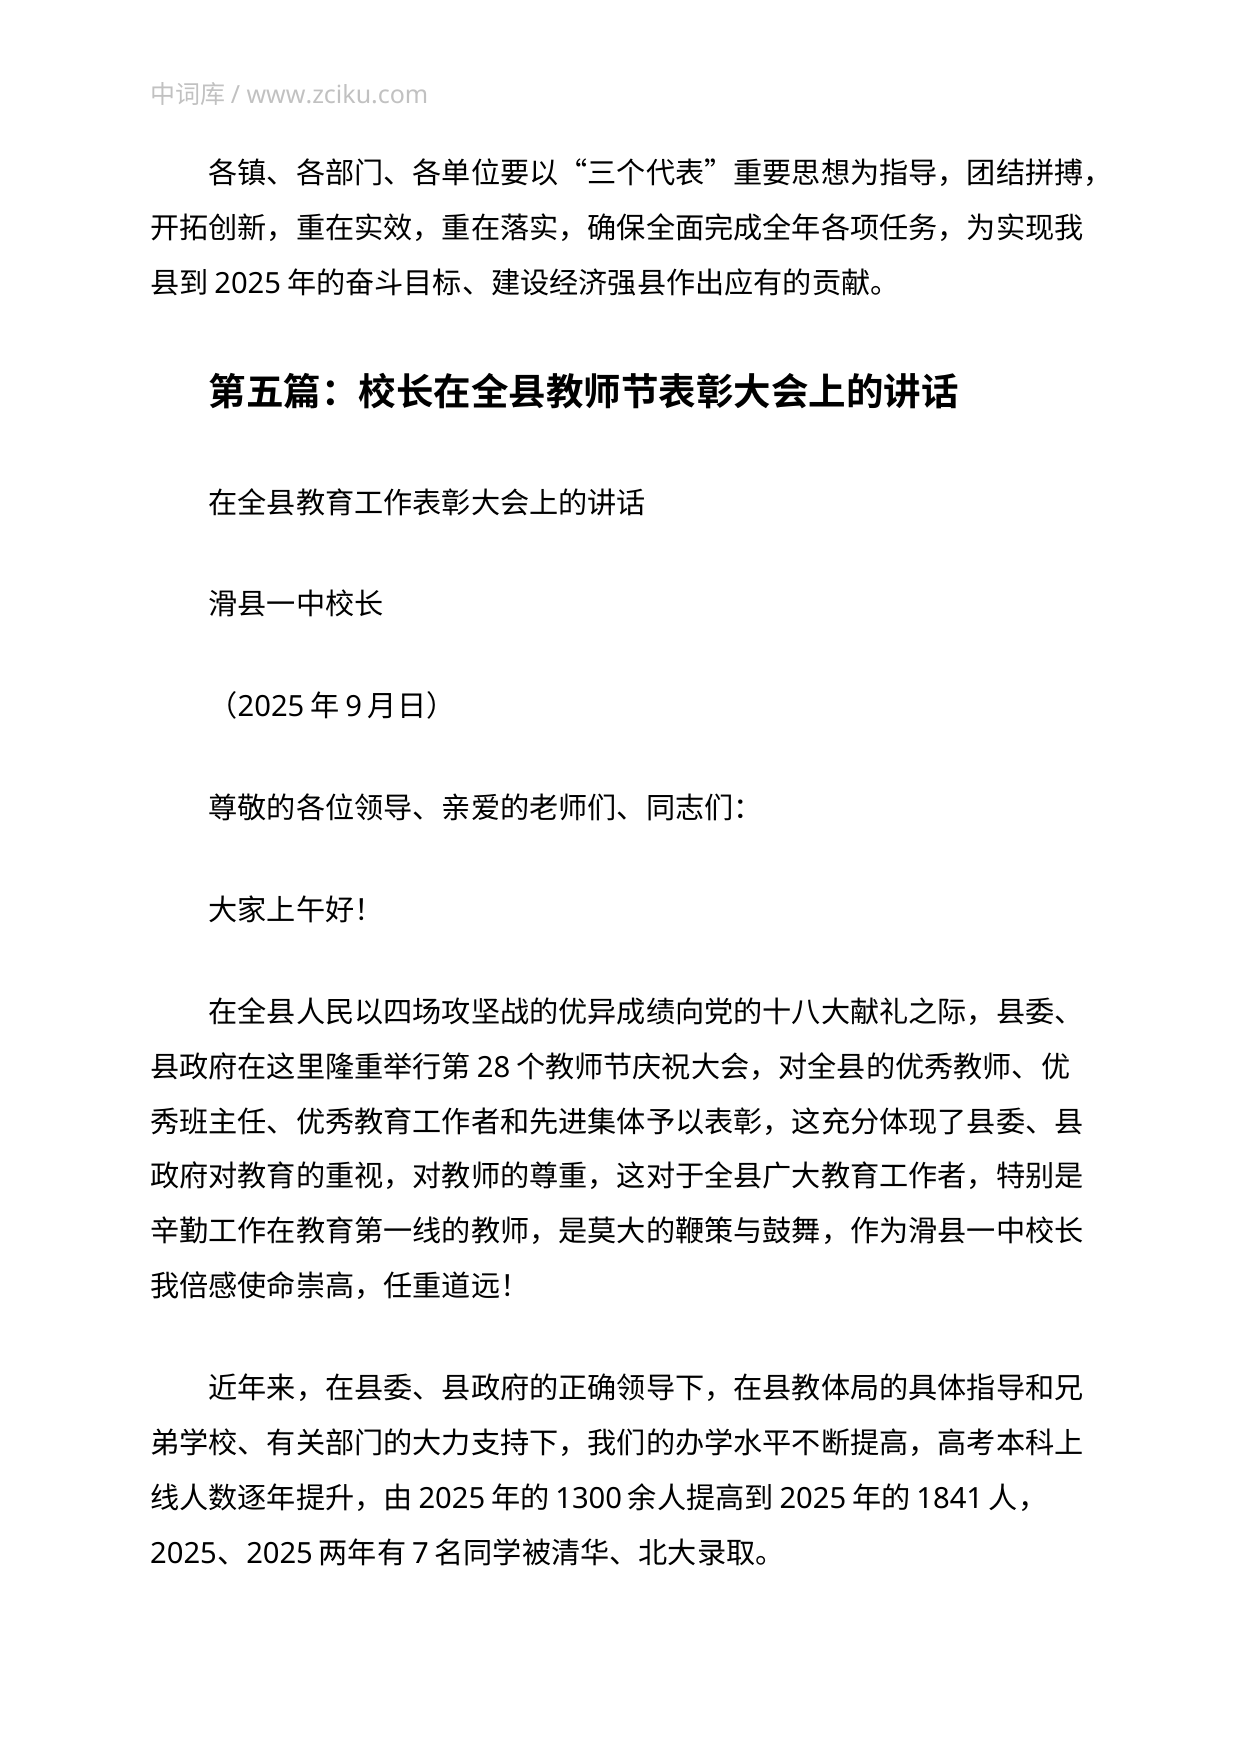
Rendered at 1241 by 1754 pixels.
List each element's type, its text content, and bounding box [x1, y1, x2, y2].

text 在全县教育工作表彰大会上的讲话 [150, 479, 1090, 521]
text 滑县一中校长 [150, 581, 1090, 623]
text 各镇、各部门、各单位要以“三个代表”重要思想为指导，团结拼搏，开拓创新，重在实效，重在落实，确保全面完成全年各项任务，为实现我县到2025年的奋斗目标、建设经济强县作出应有的贡献。 [150, 150, 1090, 302]
text 近年来，在县委、县政府的正确领导下，在县教体局的具体指导和兄弟学校、有关部门的大力支持下，我们的办学水平不断提高，高考本科上线人数逐年提升，由2025年的1300余人提高到2025年的1841人，2025、2025两年有7名同学被清华、北大录取。 [150, 1364, 1090, 1572]
text 在全县人民以四场攻坚战的优异成绩向党的十八大献礼之际，县委、县政府在这里隆重举行第28个教师节庆祝大会，对全县的优秀教师、优秀班主任、优秀教育工作者和先进集体予以表彰，这充分体现了县委、县政府对教育的重视，对教师的尊重，这对于全县广大教育工作者，特别是辛勤工作在教育第一线的教师，是莫大的鞭策与鼓舞，作为滑县一中校长我倍感使命崇高，任重道远！ [150, 988, 1090, 1305]
text 大家上午好！ [150, 886, 1090, 929]
text 第五篇：校长在全县教师节表彰大会上的讲话 [150, 362, 1090, 416]
text 尊敬的各位领导、亲爱的老师们、同志们： [150, 785, 1090, 827]
text （2025年9月日） [150, 683, 1090, 725]
